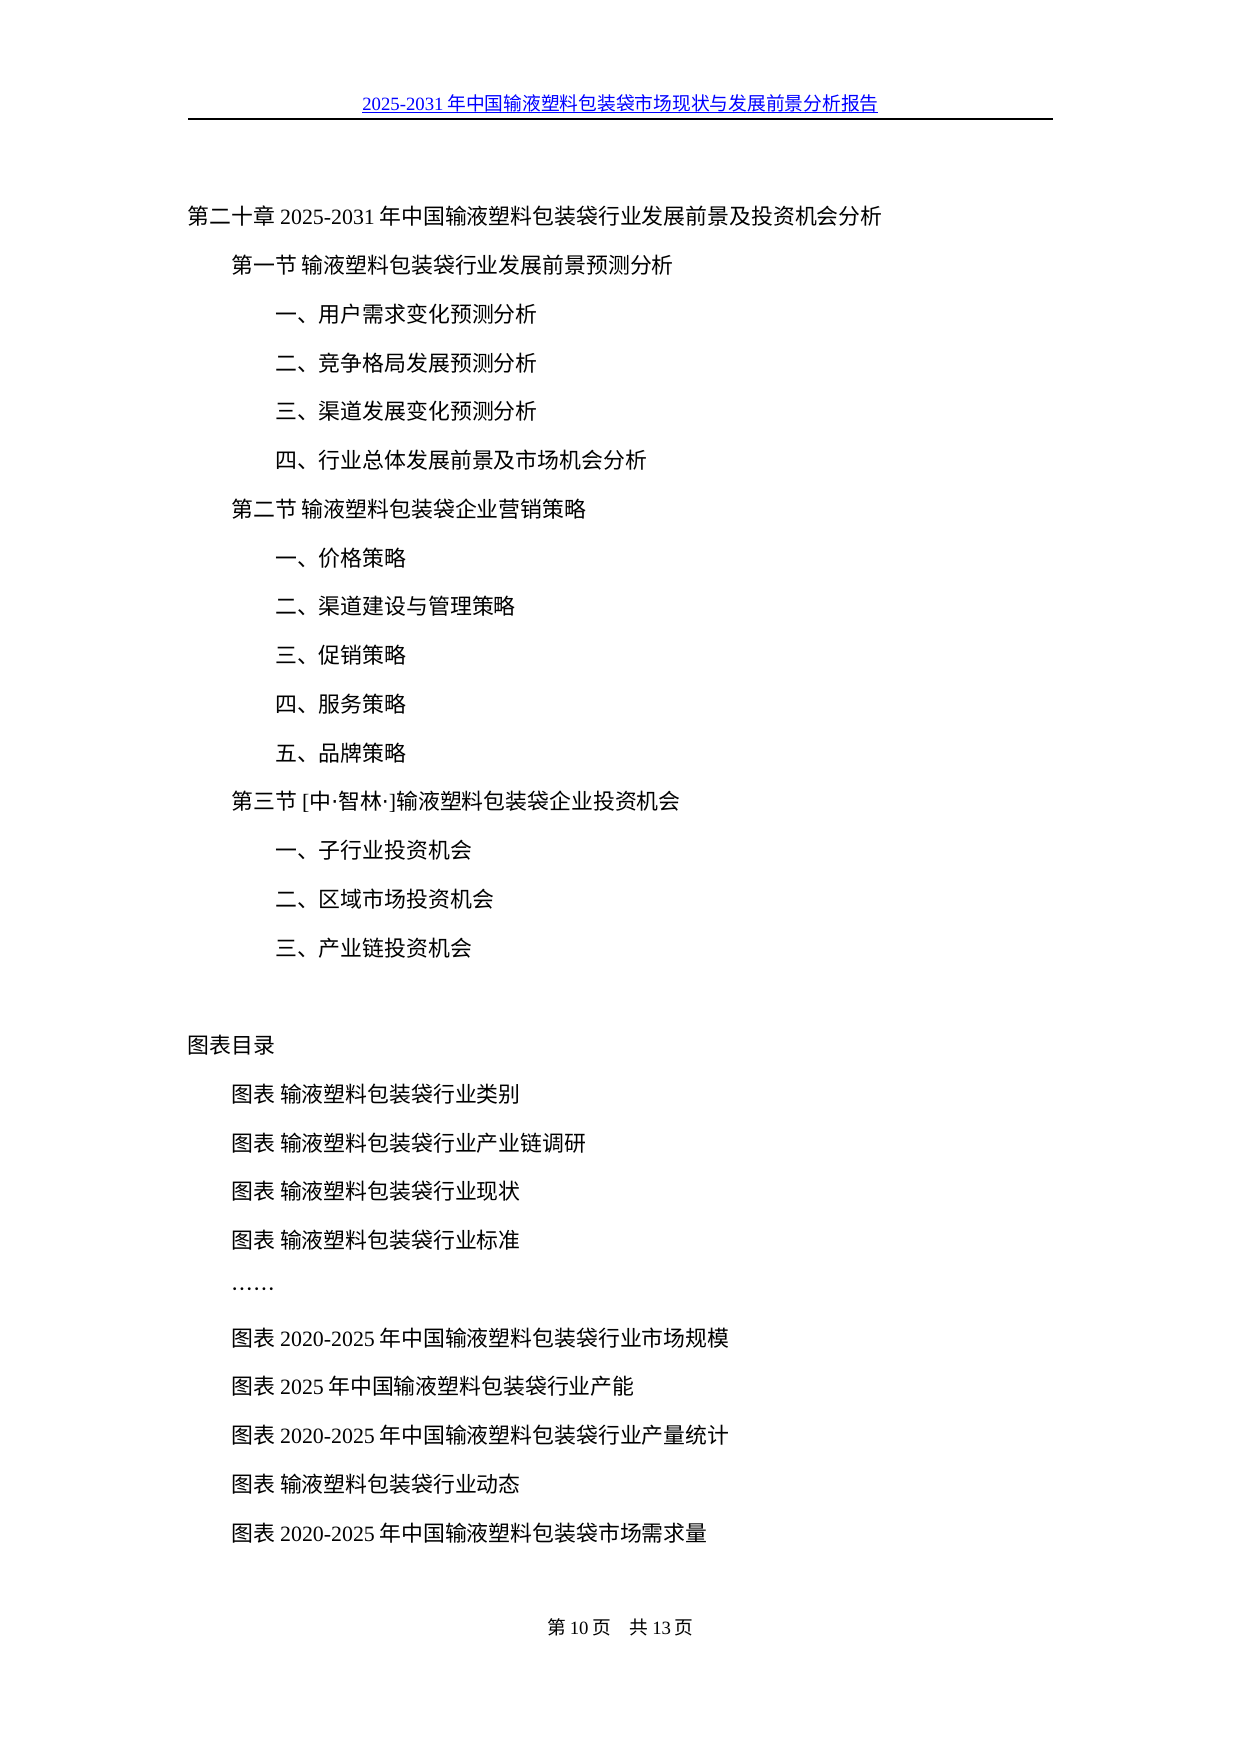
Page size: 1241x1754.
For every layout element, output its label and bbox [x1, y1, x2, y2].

text [187, 150, 1053, 1548]
